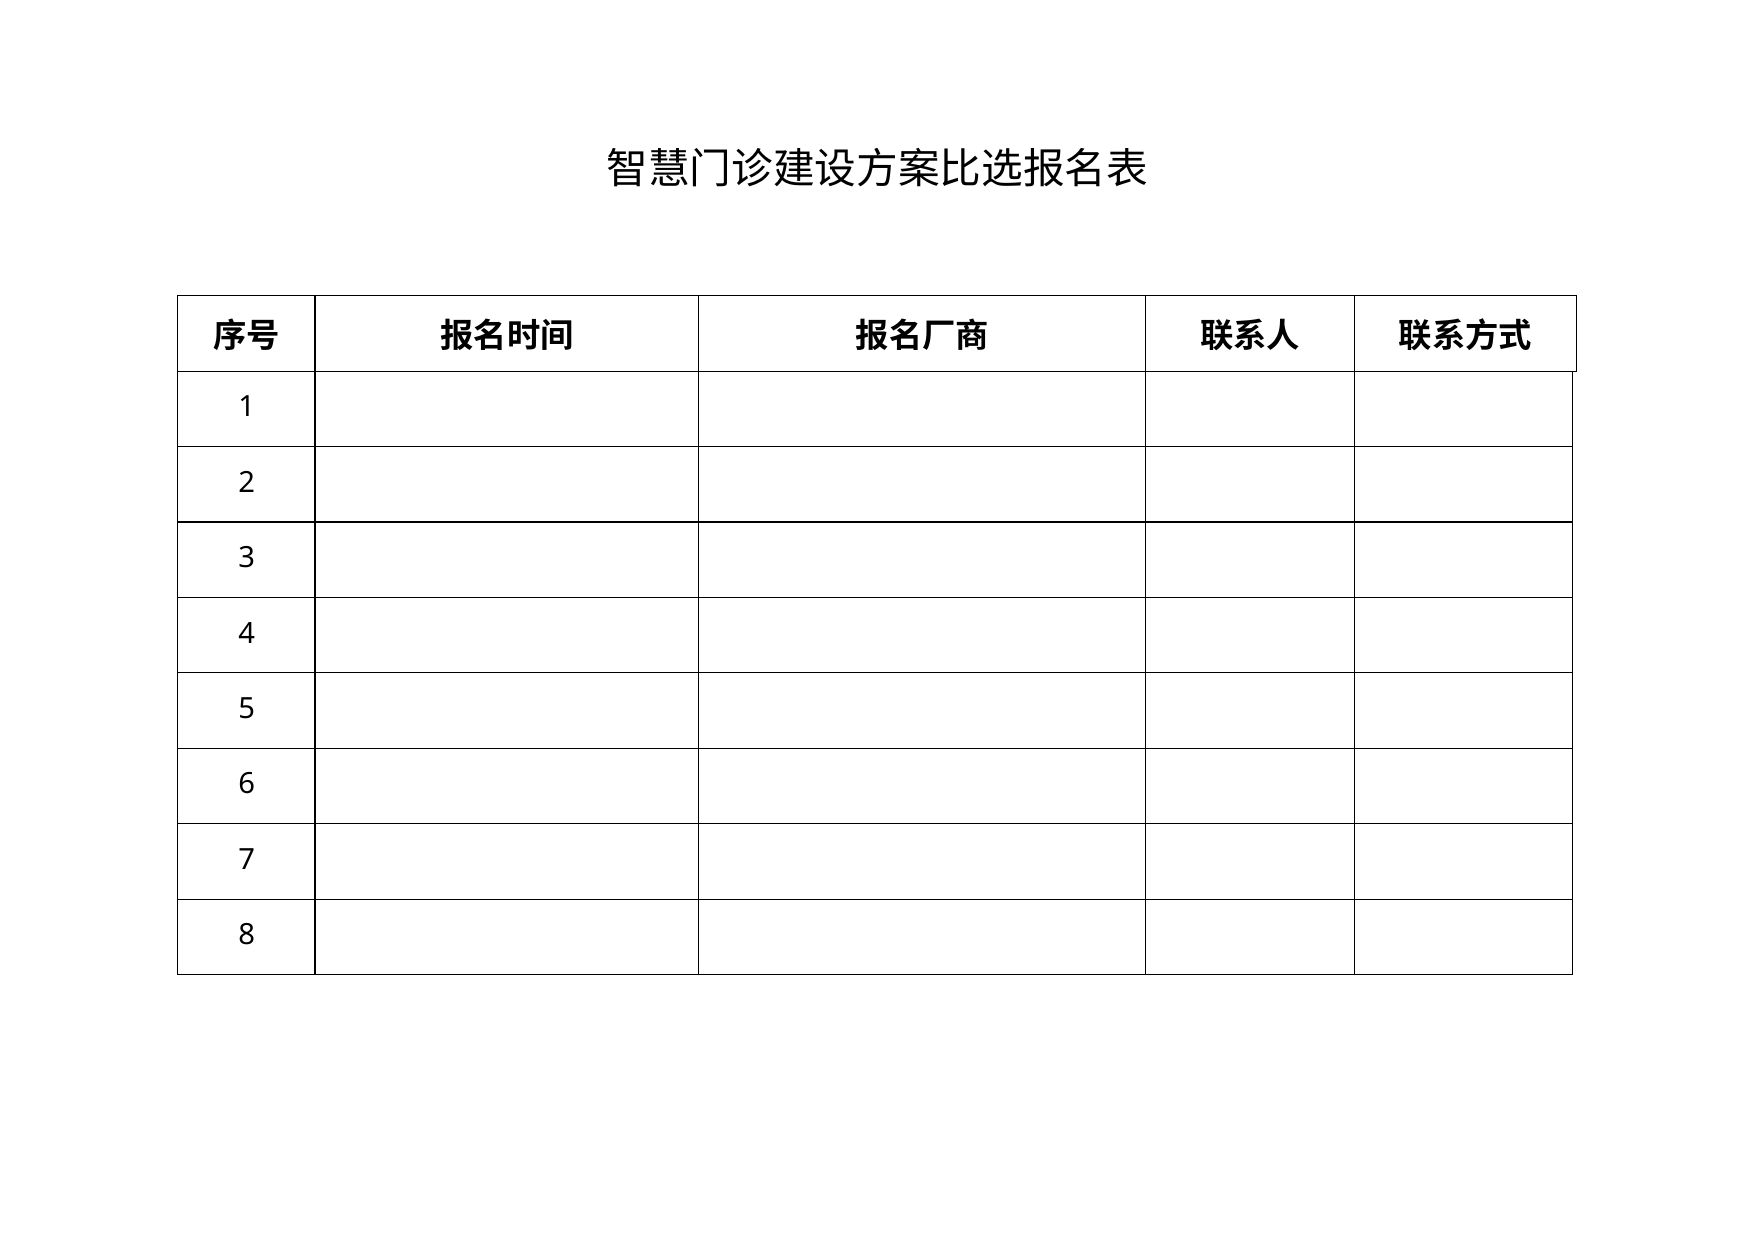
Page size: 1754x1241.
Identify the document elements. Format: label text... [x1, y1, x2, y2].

table_cell [699, 523, 1145, 597]
table_cell [1355, 523, 1572, 597]
table_cell [1146, 824, 1354, 898]
table_header 报名厂商 [699, 296, 1145, 371]
table_cell 5 [178, 673, 314, 748]
table_cell [699, 447, 1145, 521]
table_header 报名时间 [316, 296, 698, 371]
table_cell [316, 900, 698, 974]
table_cell [1355, 372, 1572, 446]
table_cell [1355, 447, 1572, 521]
table_cell 6 [178, 749, 314, 823]
table_cell [316, 824, 698, 898]
text 智慧门诊建设方案比选报名表 [187, 133, 1567, 198]
table_cell [1355, 900, 1572, 974]
table_cell [316, 749, 698, 823]
table_header 序号 [178, 296, 314, 371]
table_cell [316, 673, 698, 748]
table_cell [1146, 749, 1354, 823]
table_cell 7 [178, 824, 314, 898]
table_cell [1146, 900, 1354, 974]
table_header 联系方式 [1355, 296, 1576, 371]
table_cell 1 [178, 372, 314, 446]
table_cell [1355, 824, 1572, 898]
table_cell 8 [178, 900, 314, 974]
table_cell [316, 447, 698, 521]
table_cell [1355, 673, 1572, 748]
table_cell [316, 598, 698, 672]
table_cell [1146, 523, 1354, 597]
table_cell [699, 598, 1145, 672]
table_cell [1146, 598, 1354, 672]
table_cell [1146, 673, 1354, 748]
table_cell 2 [178, 447, 314, 521]
table_cell [316, 372, 698, 446]
table_header 联系人 [1146, 296, 1354, 371]
table_cell [699, 824, 1145, 898]
table_cell [699, 749, 1145, 823]
table_cell [1146, 372, 1354, 446]
table_cell [699, 900, 1145, 974]
table_cell [1146, 447, 1354, 521]
table_cell 3 [178, 523, 314, 597]
table_cell [1355, 749, 1572, 823]
table_cell [699, 673, 1145, 748]
table_cell 4 [178, 598, 314, 672]
table_cell [699, 372, 1145, 446]
table_cell [1355, 598, 1572, 672]
table_cell [316, 523, 698, 597]
